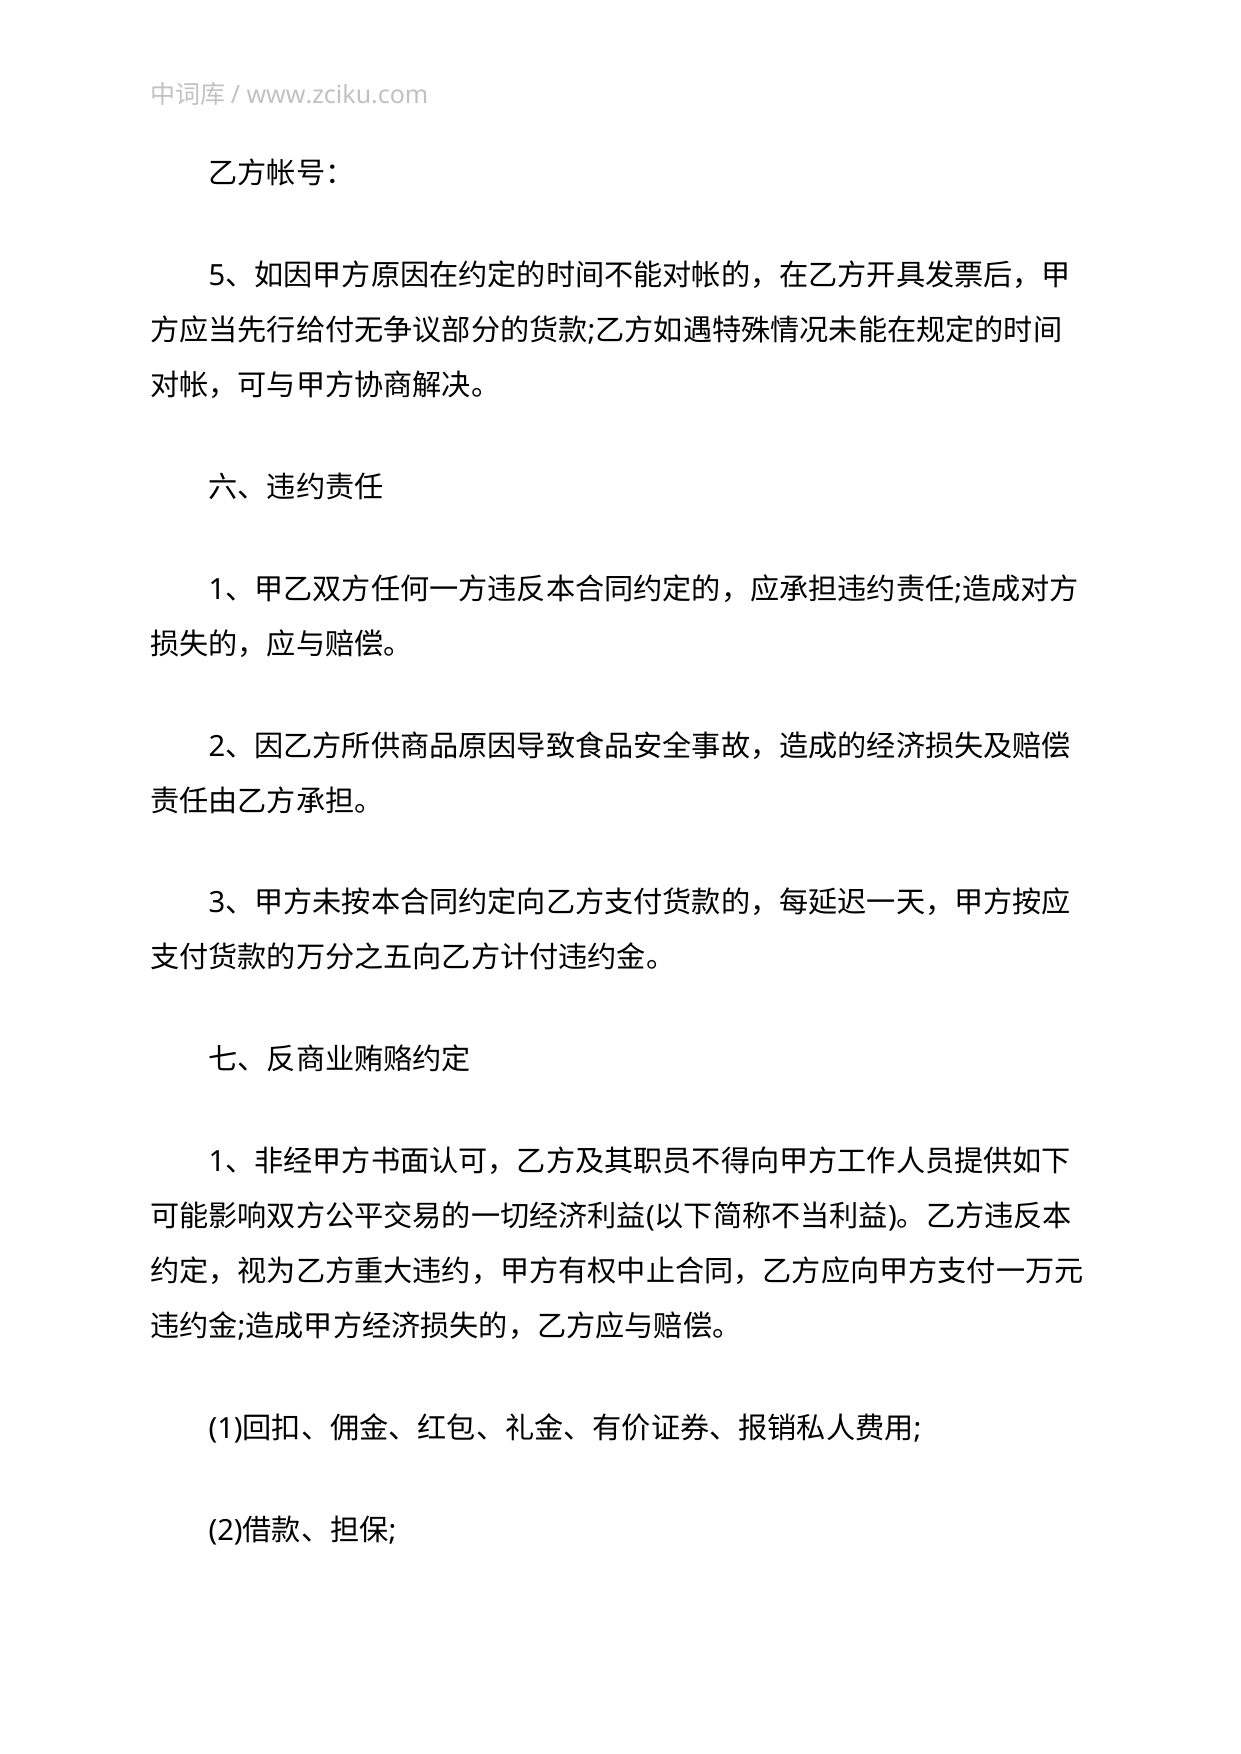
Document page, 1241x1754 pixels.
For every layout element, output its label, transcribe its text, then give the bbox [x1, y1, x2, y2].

text 2、因乙方所供商品原因导致食品安全事故，造成的经济损失及赔偿责任由乙方承担。 [150, 722, 1090, 819]
text 1、甲乙双方任何一方违反本合同约定的，应承担违约责任;造成对方损失的，应与赔偿。 [150, 565, 1090, 663]
text 3、甲方未按本合同约定向乙方支付货款的，每延迟一天，甲方按应支付货款的万分之五向乙方计付违约金。 [150, 879, 1090, 976]
text 5、如因甲方原因在约定的时间不能对帐的，在乙方开具发票后，甲方应当先行给付无争议部分的货款;乙方如遇特殊情况未能在规定的时间对帐，可与甲方协商解决。 [150, 252, 1090, 404]
text (2)借款、担保; [150, 1506, 1090, 1549]
text 七、反商业贿赂约定 [150, 1036, 1090, 1078]
text 乙方帐号： [150, 150, 1090, 192]
text 六、违约责任 [150, 463, 1090, 506]
text (1)回扣、佣金、红包、礼金、有价证券、报销私人费用; [150, 1404, 1090, 1447]
text 1、非经甲方书面认可，乙方及其职员不得向甲方工作人员提供如下可能影响双方公平交易的一切经济利益(以下简称不当利益)。乙方违反本约定，视为乙方重大违约，甲方有权中止合同，乙方应向甲方支付一万元违约金;造成甲方经济损失的，乙方应与赔偿。 [150, 1137, 1090, 1345]
